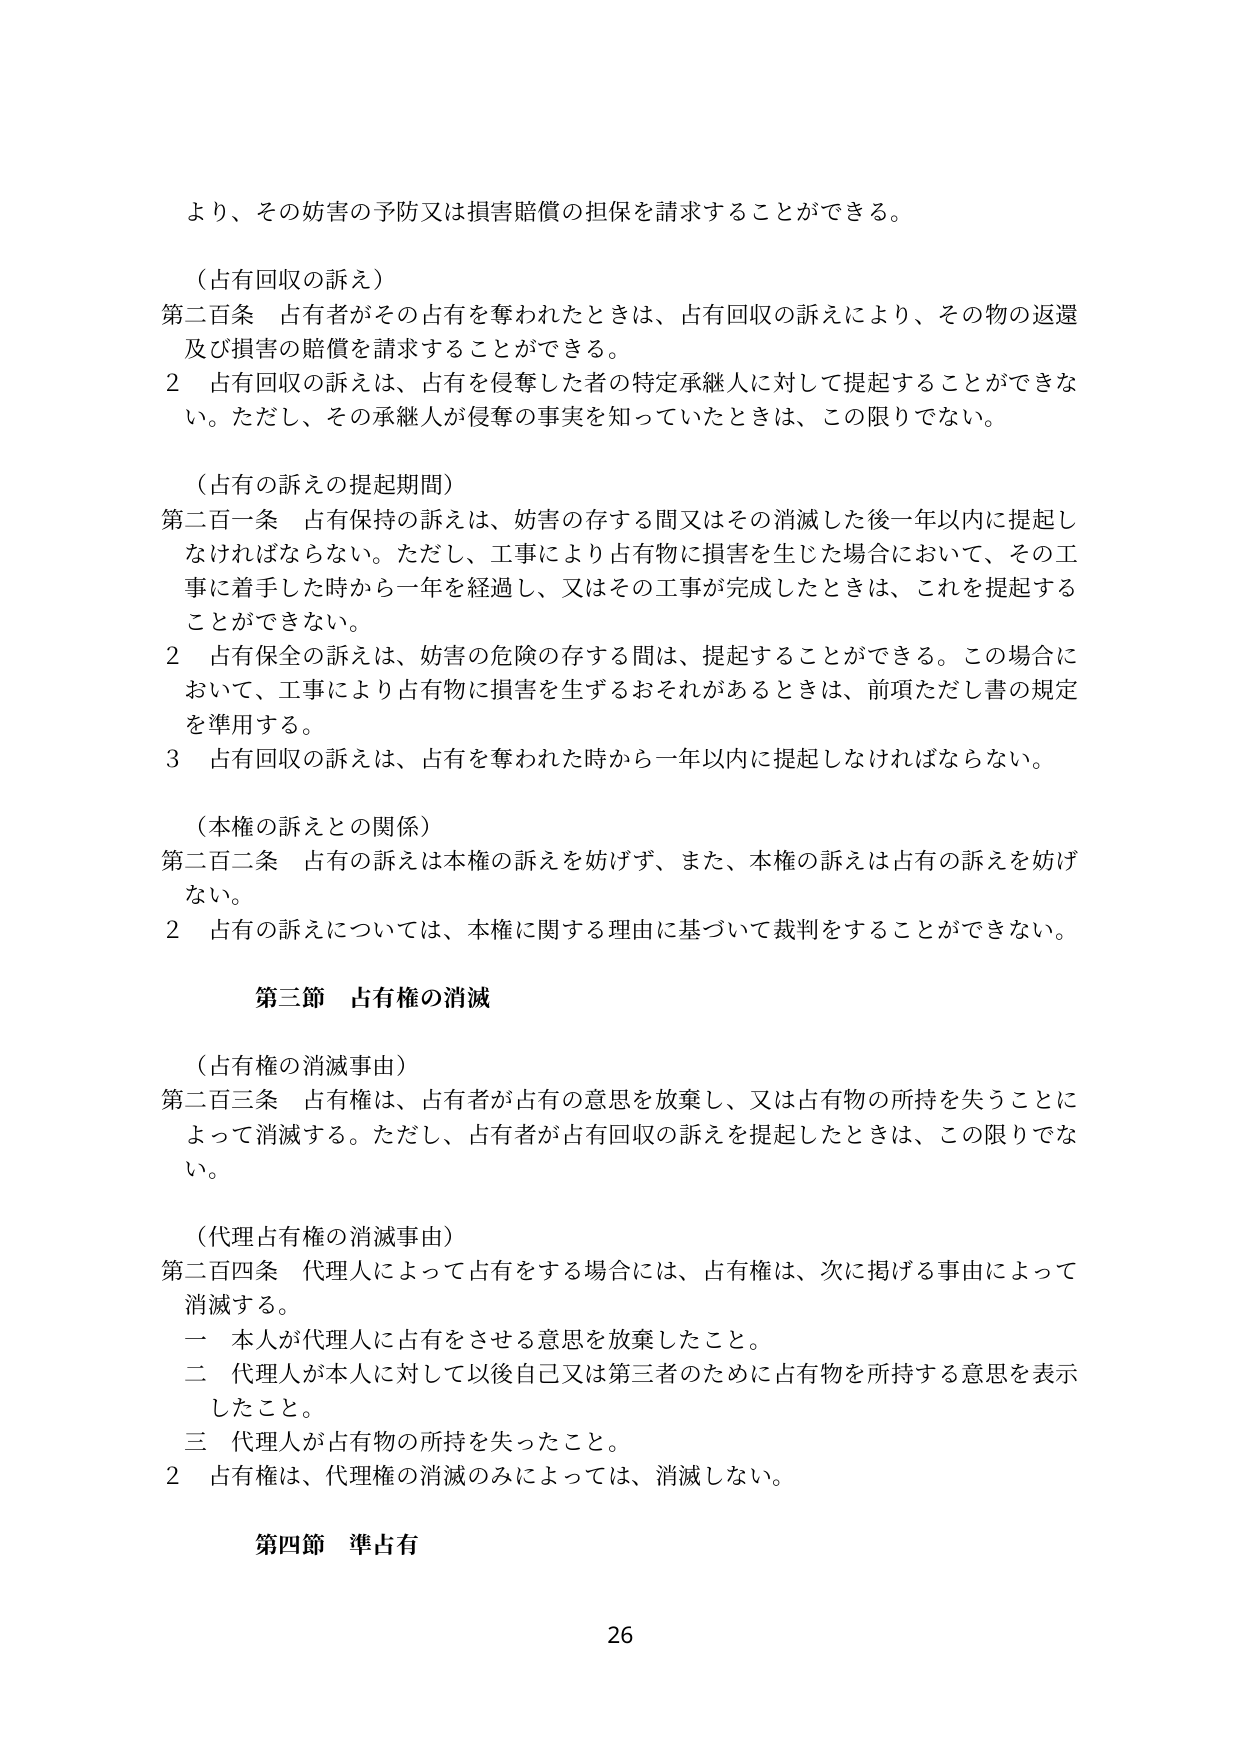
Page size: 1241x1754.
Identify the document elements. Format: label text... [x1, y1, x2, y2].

text ２ 占有の訴えについては、本権に関する理由に基づいて裁判をすることができない。 [161, 911, 1079, 945]
text 第二百一条 占有保持の訴えは、妨害の存する間又はその消滅した後一年以内に提起しなければならない。ただし、工事により占有物に損害を生じた場合において、その工事に着手した時から一年を経過し、又はその工事が完成したときは、これを提起することができない。 [161, 501, 1079, 638]
text 第二百四条 代理人によって占有をする場合には、占有権は、次に掲げる事由によって消滅する。 [161, 1253, 1079, 1321]
text 第四節 準占有 [253, 1526, 1079, 1560]
text 二 代理人が本人に対して以後自己又は第三者のために占有物を所持する意思を表示したこと。 [184, 1355, 1079, 1424]
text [161, 194, 1079, 228]
text （本権の訴えとの関係） [184, 809, 1079, 843]
text 第二百二条 占有の訴えは本権の訴えを妨げず、また、本権の訴えは占有の訴えを妨げない。 [161, 843, 1079, 911]
text 第二百条 占有者がその占有を奪われたときは、占有回収の訴えにより、その物の返還及び損害の賠償を請求することができる。 [161, 296, 1079, 364]
text （代理占有権の消滅事由） [184, 1219, 1079, 1253]
text ２ 占有保全の訴えは、妨害の危険の存する間は、提起することができる。この場合において、工事により占有物に損害を生ずるおそれがあるときは、前項ただし書の規定を準用する。 [161, 638, 1079, 740]
text 第二百三条 占有権は、占有者が占有の意思を放棄し、又は占有物の所持を失うことによって消滅する。ただし、占有者が占有回収の訴えを提起したときは、この限りでない。 [161, 1082, 1079, 1184]
text （占有の訴えの提起期間） [184, 467, 1079, 501]
text ３ 占有回収の訴えは、占有を奪われた時から一年以内に提起しなければならない。 [161, 740, 1079, 774]
text 一 本人が代理人に占有をさせる意思を放棄したこと。 [184, 1321, 1079, 1355]
text 第三節 占有権の消滅 [253, 979, 1079, 1014]
text （占有権の消滅事由） [184, 1048, 1079, 1082]
text 三 代理人が占有物の所持を失ったこと。 [184, 1424, 1079, 1458]
text ２ 占有権は、代理権の消滅のみによっては、消滅しない。 [161, 1458, 1079, 1492]
text （占有回収の訴え） [184, 262, 1079, 296]
text ２ 占有回収の訴えは、占有を侵奪した者の特定承継人に対して提起することができない。ただし、その承継人が侵奪の事実を知っていたときは、この限りでない。 [161, 364, 1079, 433]
